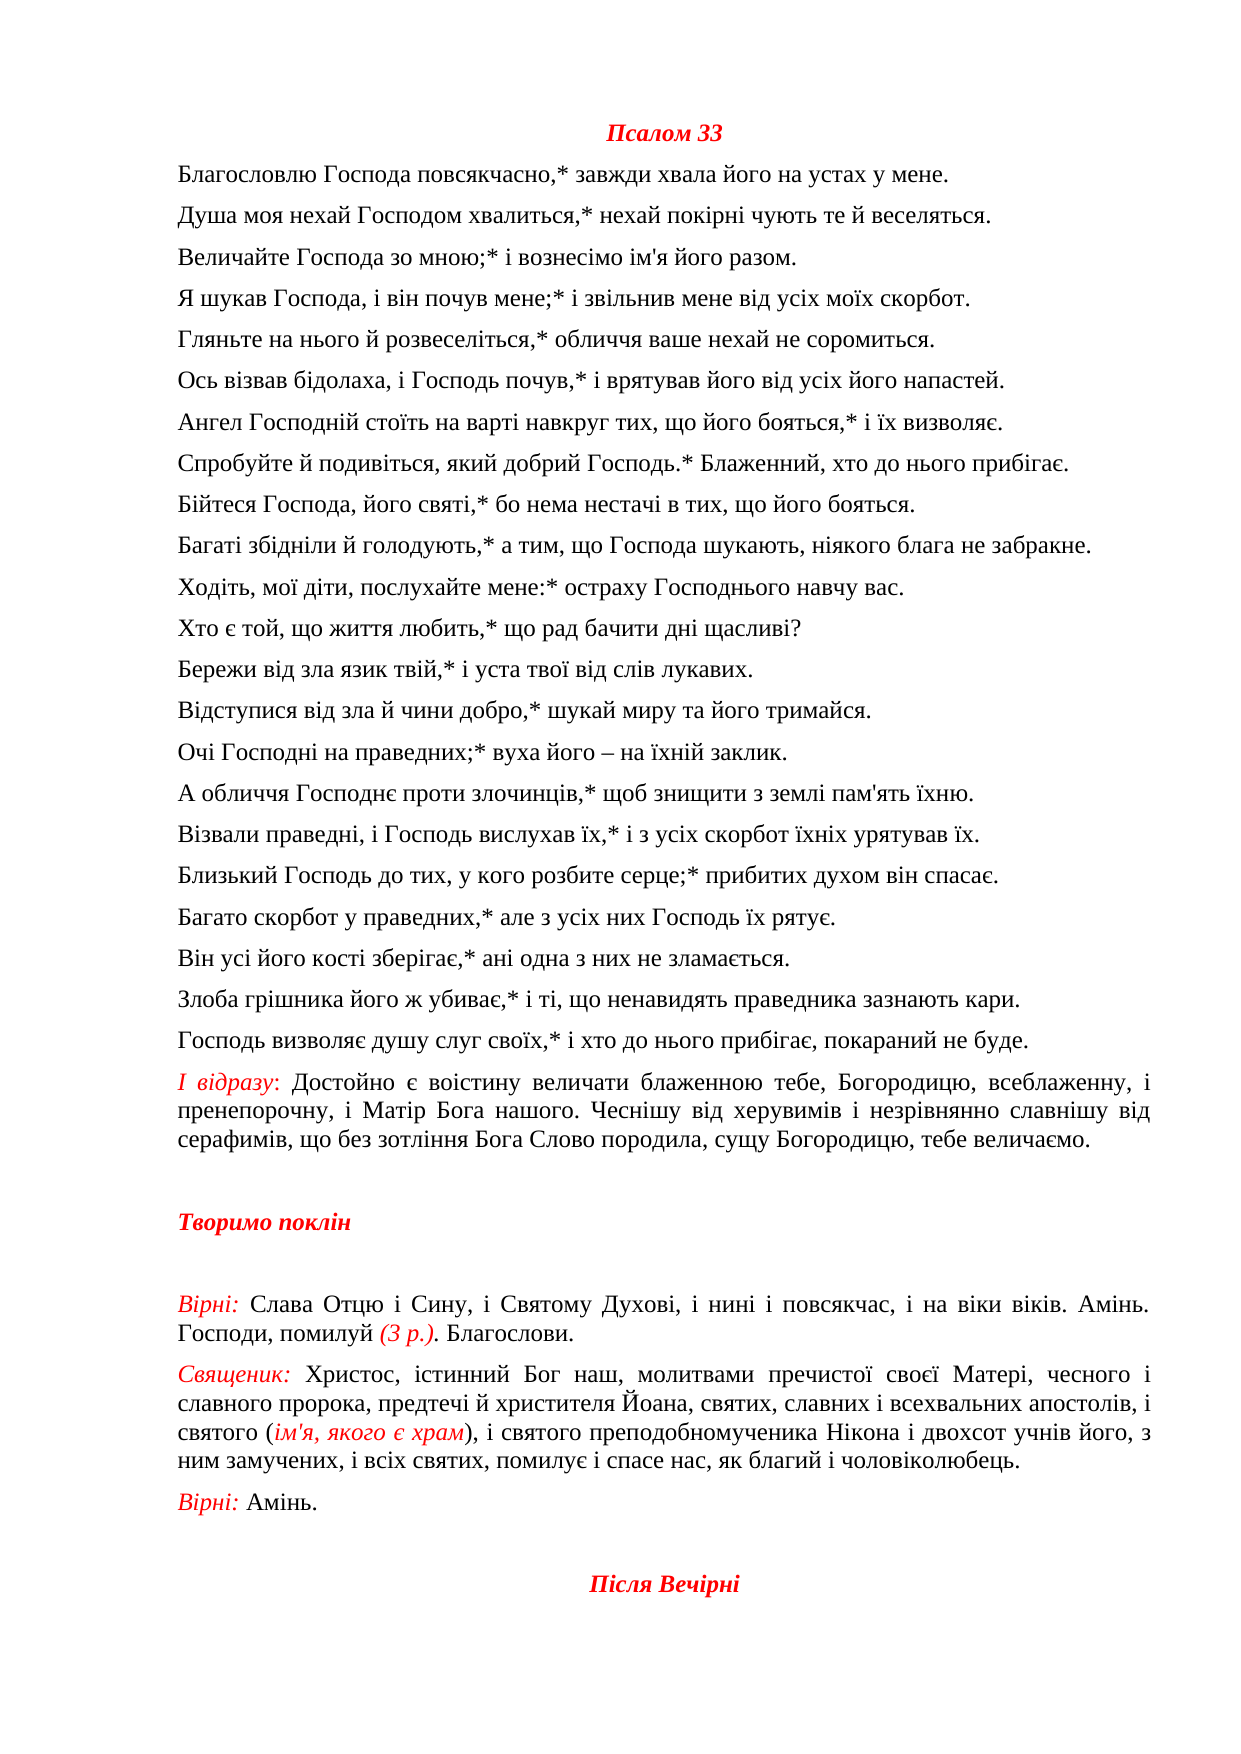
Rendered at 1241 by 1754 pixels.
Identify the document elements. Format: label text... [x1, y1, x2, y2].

text Благословлю Господа повсякчасно,* завжди хвала його на устах у мене. [177, 159, 1152, 188]
text Творимо поклін [177, 1207, 1152, 1236]
text Ангел Господній стоїть на варті навкруг тих, що його бояться,* і їх визволяє. [177, 407, 1152, 436]
text Злоба грішника його ж убиває,* і ті, що ненавидять праведника зазнають кари. [177, 984, 1152, 1013]
text Очі Господні на праведних;* вуха його – на їхній заклик. [177, 737, 1152, 766]
text Відступися від зла й чини добро,* шукай миру та його тримайся. [177, 696, 1152, 724]
text Душа моя нехай Господом хвалиться,* нехай покірні чують те й веселяться. [177, 201, 1152, 229]
subtitle Псалом 33 [177, 118, 1152, 147]
text Вірні: Слава Отцю і Сину, і Святому Духові, і нині і повсякчас, і на віки віків. Амінь. Господи, помилуй (3 р.). Благослови. [177, 1289, 1152, 1347]
text Багаті збідніли й голодують,* а тим, що Господа шукають, ніякого блага не забракне. [177, 531, 1152, 559]
text Гляньте на нього й розвеселіться,* обличчя ваше нехай не соромиться. [177, 324, 1152, 353]
text Священик: Христос, істинний Бог наш, молитвами пречистої своєї Матері, чесного і славного пророка, предтечі й христителя Йоана, святих, славних і всехвальних апостолів, і святого (ім'я, якого є храм), і святого преподобномученика Нікона і двохсот учнів його, з ним замучених, і всіх святих, помилує і спасе нас, як благий і чоловіколюбець. [177, 1359, 1152, 1474]
text Близький Господь до тих, у кого розбите серце;* прибитих духом він спасає. [177, 861, 1152, 889]
text Після Вечірні [177, 1569, 1152, 1598]
text Вірні: Амінь. [177, 1487, 1152, 1516]
text Господь визволяє душу слуг своїх,* і хто до нього прибігає, покараний не буде. [177, 1026, 1152, 1054]
text Спробуйте й подивіться, який добрий Господь.* Блаженний, хто до нього прибігає. [177, 448, 1152, 477]
text Я шукав Господа, і він почув мене;* і звільнив мене від усіх моїх скорбот. [177, 283, 1152, 312]
text Ось візвав бідолаха, і Господь почув,* і врятував його від усіх його напастей. [177, 366, 1152, 394]
text А обличчя Господнє проти злочинців,* щоб знищити з землі пам'ять їхню. [177, 778, 1152, 807]
text І відразу: Достойно є воістину величати блаженною тебе, Богородицю, всеблаженну, і пренепорочну, і Матір Бога нашого. Чеснішу від херувимів і незрівнянно славнішу від серафимів, що без зотління Бога Слово породила, сущу Богородицю, тебе величаємо. [177, 1067, 1152, 1153]
text Візвали праведні, і Господь вислухав їх,* і з усіх скорбот їхніх урятував їх. [177, 819, 1152, 848]
text Він усі його кості зберігає,* ані одна з них не зламається. [177, 943, 1152, 972]
text Хто є той, що життя любить,* що рад бачити дні щасливі? [177, 613, 1152, 642]
text Величайте Господа зо мною;* і вознесімо ім'я його разом. [177, 242, 1152, 271]
text Бережи від зла язик твій,* і уста твої від слів лукавих. [177, 654, 1152, 683]
text Багато скорбот у праведних,* але з усіх них Господь їх рятує. [177, 902, 1152, 931]
text Ходіть, мої діти, послухайте мене:* остраху Господнього навчу вас. [177, 572, 1152, 601]
text Бійтеся Господа, його святі,* бо нема нестачі в тих, що його бояться. [177, 489, 1152, 518]
